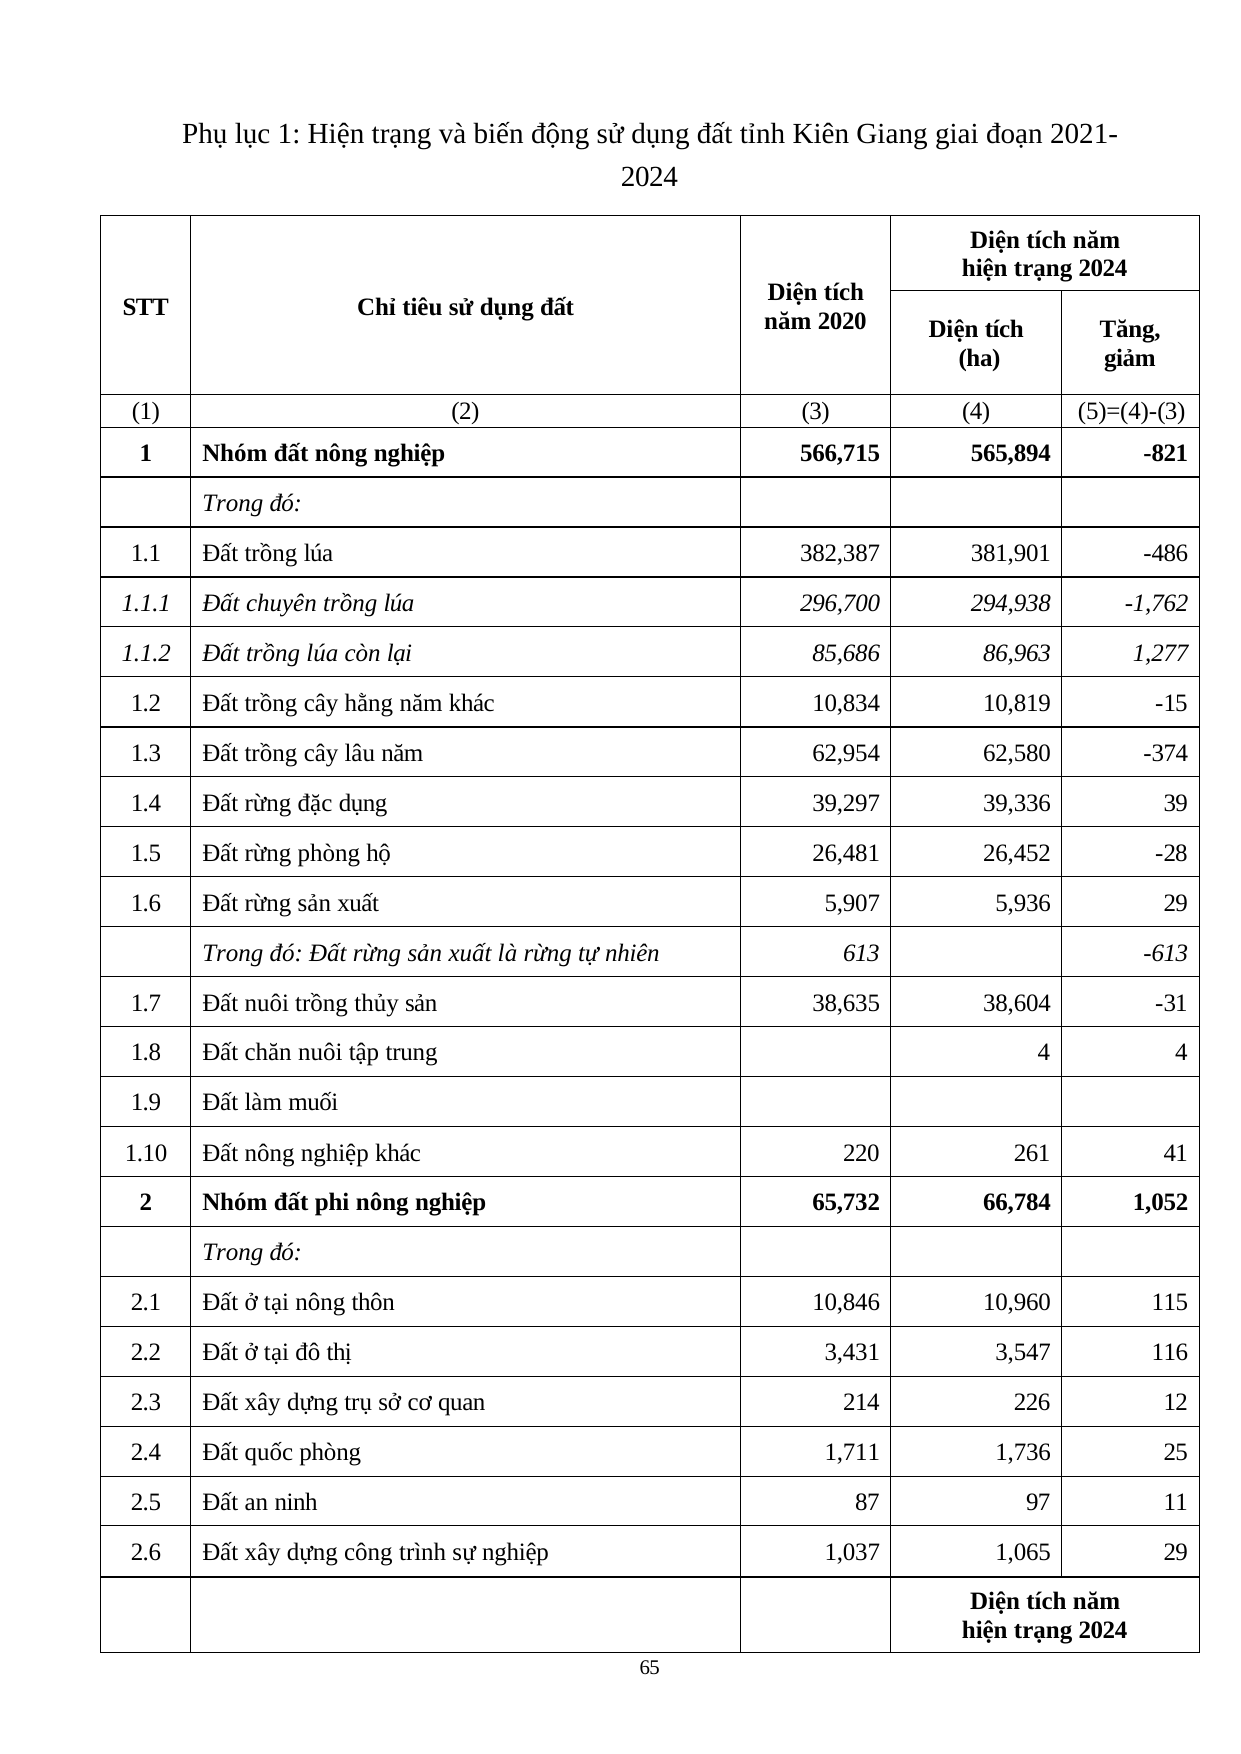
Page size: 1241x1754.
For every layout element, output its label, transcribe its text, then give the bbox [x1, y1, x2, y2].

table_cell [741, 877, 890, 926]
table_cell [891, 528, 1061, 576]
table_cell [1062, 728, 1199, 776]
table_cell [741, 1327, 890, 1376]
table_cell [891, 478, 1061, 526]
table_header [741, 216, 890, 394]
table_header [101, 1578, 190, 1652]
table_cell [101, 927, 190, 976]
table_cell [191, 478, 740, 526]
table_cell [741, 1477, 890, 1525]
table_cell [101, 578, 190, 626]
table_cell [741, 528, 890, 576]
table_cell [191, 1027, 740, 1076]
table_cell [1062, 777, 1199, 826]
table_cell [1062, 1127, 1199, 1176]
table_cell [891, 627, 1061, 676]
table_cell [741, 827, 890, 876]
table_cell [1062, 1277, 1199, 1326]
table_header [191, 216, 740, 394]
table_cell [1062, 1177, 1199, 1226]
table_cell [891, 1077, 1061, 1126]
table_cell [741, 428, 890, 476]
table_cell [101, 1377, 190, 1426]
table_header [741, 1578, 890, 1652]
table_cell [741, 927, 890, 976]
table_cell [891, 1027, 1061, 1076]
text Phụ lục 1: Hiện trạng và biến động sử dụng đất tỉnh Kiên Giang giai đoạn 2021- 2024 [182, 116, 1168, 193]
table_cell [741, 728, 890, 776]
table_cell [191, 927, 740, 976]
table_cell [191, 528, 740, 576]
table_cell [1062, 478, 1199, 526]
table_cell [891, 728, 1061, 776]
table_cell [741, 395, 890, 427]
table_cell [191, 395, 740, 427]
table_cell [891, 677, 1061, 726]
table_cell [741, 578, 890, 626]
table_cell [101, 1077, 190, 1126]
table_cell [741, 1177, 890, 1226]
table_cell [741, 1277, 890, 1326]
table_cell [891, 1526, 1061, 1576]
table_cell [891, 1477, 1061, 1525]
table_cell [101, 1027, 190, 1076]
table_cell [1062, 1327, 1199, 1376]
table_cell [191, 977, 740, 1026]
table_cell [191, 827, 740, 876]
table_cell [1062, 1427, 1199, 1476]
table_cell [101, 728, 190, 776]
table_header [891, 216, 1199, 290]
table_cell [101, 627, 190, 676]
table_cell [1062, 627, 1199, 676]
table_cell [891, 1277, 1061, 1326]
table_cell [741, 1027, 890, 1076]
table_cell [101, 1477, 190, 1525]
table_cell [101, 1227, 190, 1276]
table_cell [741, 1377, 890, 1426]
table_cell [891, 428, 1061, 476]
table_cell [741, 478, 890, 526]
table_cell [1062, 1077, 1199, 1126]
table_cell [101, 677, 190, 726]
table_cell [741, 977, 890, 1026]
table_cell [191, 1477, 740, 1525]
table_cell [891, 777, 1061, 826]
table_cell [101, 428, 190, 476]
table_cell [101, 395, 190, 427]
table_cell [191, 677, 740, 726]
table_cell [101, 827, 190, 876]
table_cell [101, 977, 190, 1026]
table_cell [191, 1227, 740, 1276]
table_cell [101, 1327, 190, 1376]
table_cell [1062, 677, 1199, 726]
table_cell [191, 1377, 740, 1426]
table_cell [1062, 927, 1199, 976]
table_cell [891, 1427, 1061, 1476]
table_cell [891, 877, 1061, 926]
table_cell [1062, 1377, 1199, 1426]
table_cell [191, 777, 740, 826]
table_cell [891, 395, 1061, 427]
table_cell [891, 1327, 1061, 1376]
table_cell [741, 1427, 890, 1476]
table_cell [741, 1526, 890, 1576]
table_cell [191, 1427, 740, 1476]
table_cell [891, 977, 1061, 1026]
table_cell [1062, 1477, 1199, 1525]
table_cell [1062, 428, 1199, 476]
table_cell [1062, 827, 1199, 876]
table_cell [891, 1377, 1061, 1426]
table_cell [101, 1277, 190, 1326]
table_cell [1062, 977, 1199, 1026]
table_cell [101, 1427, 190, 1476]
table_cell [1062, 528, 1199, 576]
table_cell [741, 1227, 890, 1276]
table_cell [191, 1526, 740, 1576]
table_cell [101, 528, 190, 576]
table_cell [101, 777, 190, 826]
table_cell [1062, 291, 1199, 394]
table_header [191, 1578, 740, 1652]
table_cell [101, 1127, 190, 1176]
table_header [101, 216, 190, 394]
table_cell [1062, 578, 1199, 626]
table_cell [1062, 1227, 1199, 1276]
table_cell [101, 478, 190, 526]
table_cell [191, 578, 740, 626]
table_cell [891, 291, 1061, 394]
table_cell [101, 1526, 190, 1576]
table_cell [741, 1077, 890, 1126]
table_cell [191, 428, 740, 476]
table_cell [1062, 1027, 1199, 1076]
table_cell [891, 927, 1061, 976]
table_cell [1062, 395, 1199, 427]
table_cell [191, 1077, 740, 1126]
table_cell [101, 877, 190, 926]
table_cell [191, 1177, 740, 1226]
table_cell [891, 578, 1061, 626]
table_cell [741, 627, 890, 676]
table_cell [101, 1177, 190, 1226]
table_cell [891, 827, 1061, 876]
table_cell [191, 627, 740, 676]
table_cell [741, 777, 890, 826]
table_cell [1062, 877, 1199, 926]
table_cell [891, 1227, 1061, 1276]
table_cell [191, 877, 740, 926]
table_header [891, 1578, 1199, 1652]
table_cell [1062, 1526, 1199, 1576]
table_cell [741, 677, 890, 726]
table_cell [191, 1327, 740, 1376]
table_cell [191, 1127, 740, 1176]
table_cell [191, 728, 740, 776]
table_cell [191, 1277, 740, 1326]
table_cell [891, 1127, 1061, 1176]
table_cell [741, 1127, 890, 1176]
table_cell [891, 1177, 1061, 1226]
